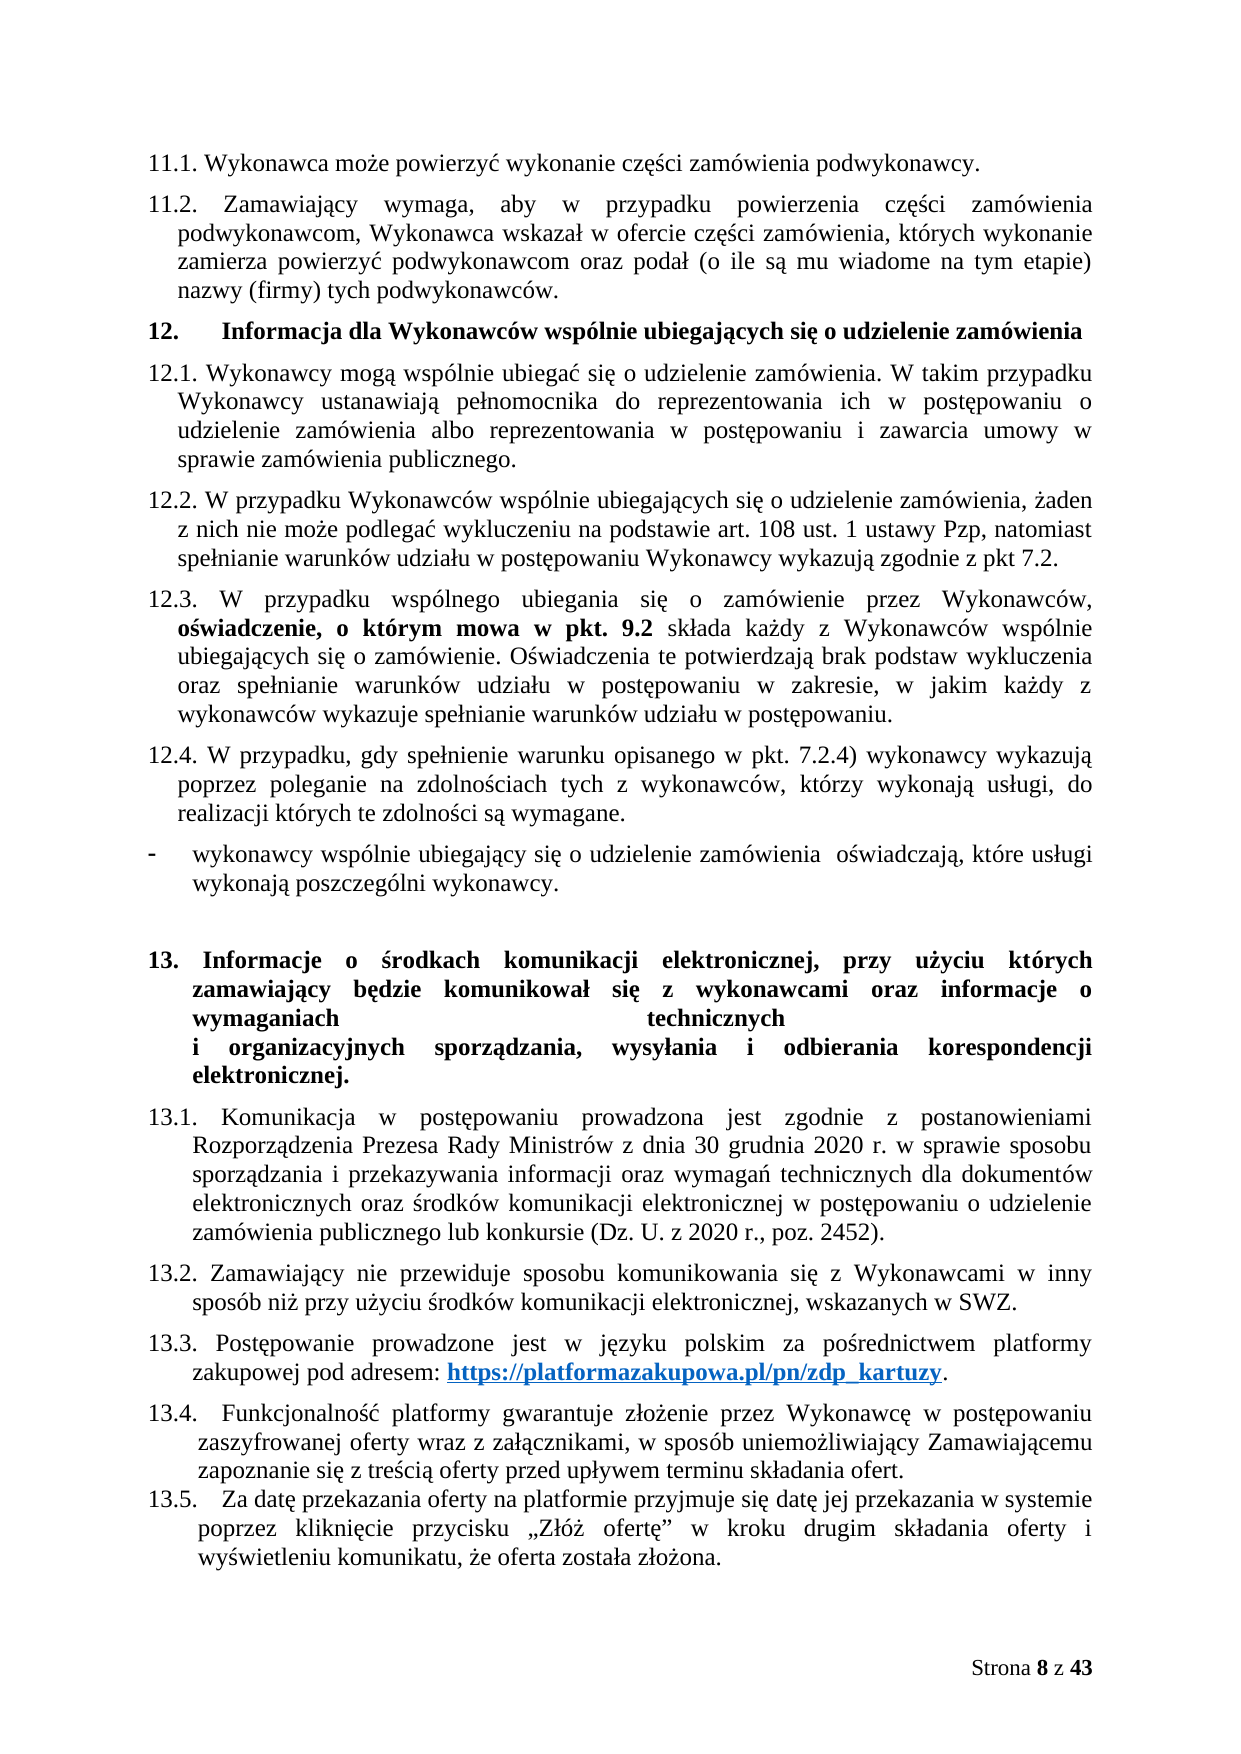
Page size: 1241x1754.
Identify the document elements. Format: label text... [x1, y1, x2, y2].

text 13.3. Postępowanie prowadzone jest w języku polskim za pośrednictwem platformy zakupowej pod adresem: https://platformazakupowa.pl/pn/zdp_kartuzy. [148, 1328, 1093, 1385]
text 11.1. Wykonawca może powierzyć wykonanie części zamówienia podwykonawcy. [148, 148, 1093, 176]
text 13.2. Zamawiający nie przewiduje sposobu komunikowania się z Wykonawcami w inny sposób niż przy użyciu środków komunikacji elektronicznej, wskazanych w SWZ. [148, 1258, 1093, 1315]
text 12. Informacja dla Wykonawców wspólnie ubiegających się o udzielenie zamówienia [148, 316, 1093, 345]
text 12.3. W przypadku wspólnego ubiegania się o zamówienie przez Wykonawców, oświadczenie, o którym mowa w pkt. 9.2 składa każdy z Wykonawców wspólnie ubiegających się o zamówienie. Oświadczenia te potwierdzają brak podstaw wykluczenia oraz spełnianie warunków udziału w postępowaniu w zakresie, w jakim każdy z wykonawców wykazuje spełnianie warunków udziału w postępowaniu. [148, 584, 1093, 728]
text 12.2. W przypadku Wykonawców wspólnie ubiegających się o udzielenie zamówienia, żaden z nich nie może podlegać wykluczeniu na podstawie art. 108 ust. 1 ustawy Pzp, natomiast spełnianie warunków udziału w postępowaniu Wykonawcy wykazują zgodnie z pkt 7.2. [148, 485, 1093, 571]
text 11.2. Zamawiający wymaga, aby w przypadku powierzenia części zamówienia podwykonawcom, Wykonawca wskazał w ofercie części zamówienia, których wykonanie zamierza powierzyć podwykonawcom oraz podał (o ile są mu wiadome na tym etapie) nazwy (firmy) tych podwykonawców. [148, 189, 1093, 304]
text 12.4. W przypadku, gdy spełnienie warunku opisanego w pkt. 7.2.4) wykonawcy wykazują poprzez poleganie na zdolnościach tych z wykonawców, którzy wykonają usługi, do realizacji których te zdolności są wymagane. [148, 740, 1093, 826]
list wykonawcy wspólnie ubiegający się o udzielenie zamówienia oświadczają, które usługi wykonają poszczególni wykonawcy. [148, 839, 1093, 896]
text 12.1. Wykonawcy mogą wspólnie ubiegać się o udzielenie zamówienia. W takim przypadku Wykonawcy ustanawiają pełnomocnika do reprezentowania ich w postępowaniu o udzielenie zamówienia albo reprezentowania w postępowaniu i zawarcia umowy w sprawie zamówienia publicznego. [148, 358, 1093, 473]
list Za datę przekazania oferty na platformie przyjmuje się datę jej przekazania w systemie poprzez kliknięcie przycisku „Złóż ofertę” w kroku drugim składania oferty i wyświetleniu komunikatu, że oferta została złożona. [148, 1484, 1093, 1570]
text 13.1. Komunikacja w postępowaniu prowadzona jest zgodnie z postanowieniami Rozporządzenia Prezesa Rady Ministrów z dnia 30 grudnia 2020 r. w sprawie sposobu sporządzania i przekazywania informacji oraz wymagań technicznych dla dokumentów elektronicznych oraz środków komunikacji elektronicznej w postępowaniu o udzielenie zamówienia publicznego lub konkursie (Dz. U. z 2020 r., poz. 2452). [148, 1102, 1093, 1245]
list Funkcjonalność platformy gwarantuje złożenie przez Wykonawcę w postępowaniu zaszyfrowanej oferty wraz z załącznikami, w sposób uniemożliwiający Zamawiającemu zapoznanie się z treścią oferty przed upływem terminu składania ofert. [148, 1398, 1093, 1484]
text 13. Informacje o środkach komunikacji elektronicznej, przy użyciu których zamawiający będzie komunikował się z wykonawcami oraz informacje o wymaganiach technicznych i organizacyjnych sporządzania, wysyłania i odbierania korespondencji elektronicznej. [148, 945, 1093, 1089]
